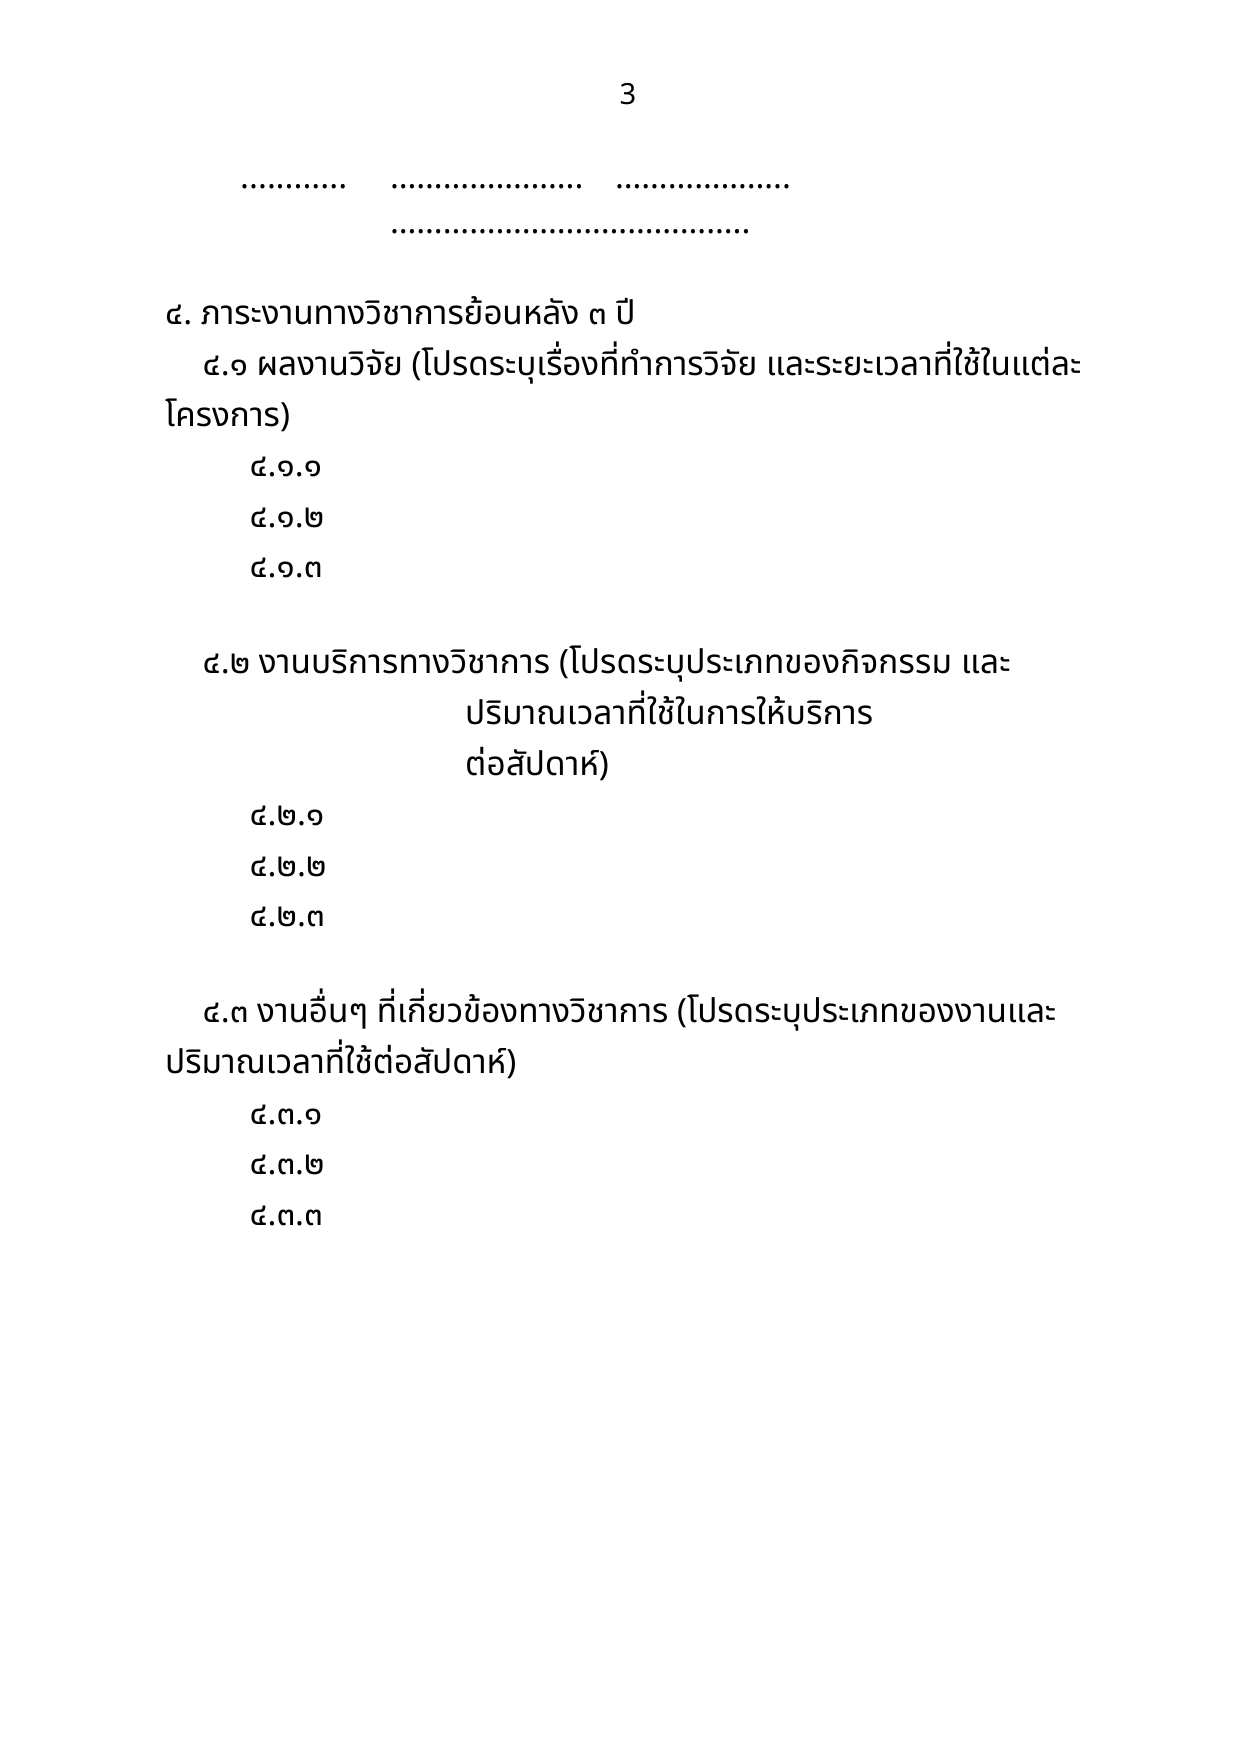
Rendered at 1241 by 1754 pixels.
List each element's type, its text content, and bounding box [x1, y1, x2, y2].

text ๔.๑.๓ [165, 542, 1090, 593]
text ๔.๓.๑ [165, 1088, 1090, 1139]
text ๔.๑ ผลงานวิจัย (โปรดระบุเรื่องที่ทำการวิจัย และระยะเวลาที่ใช้ในแต่ละโครงการ) [165, 340, 1090, 441]
text ๔. ภาระงานทางวิชาการย้อนหลัง ๓ ปี [165, 289, 1090, 340]
text ๔.๑.๑ [165, 441, 1090, 492]
text ๔.๒.๓ [165, 891, 1090, 942]
text ๔.๑.๒ [165, 492, 1090, 542]
text ๔.๒.๑ [165, 790, 1090, 841]
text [165, 153, 1090, 244]
text ๔.๒.๒ [165, 841, 1090, 891]
text ๔.๒ งานบริการทางวิชาการ (โปรดระบุประเภทของกิจกรรม และปริมาณเวลาที่ใช้ในการให้บริการ ต่อสัปดาห์) [202, 638, 1090, 790]
text ๔.๓.๓ [165, 1190, 1090, 1240]
text ๔.๓ งานอื่นๆ ที่เกี่ยวข้องทางวิชาการ (โปรดระบุประเภทของงานและปริมาณเวลาที่ใช้ต่อสัปดาห์) [165, 987, 1090, 1088]
text ๔.๓.๒ [165, 1139, 1090, 1190]
